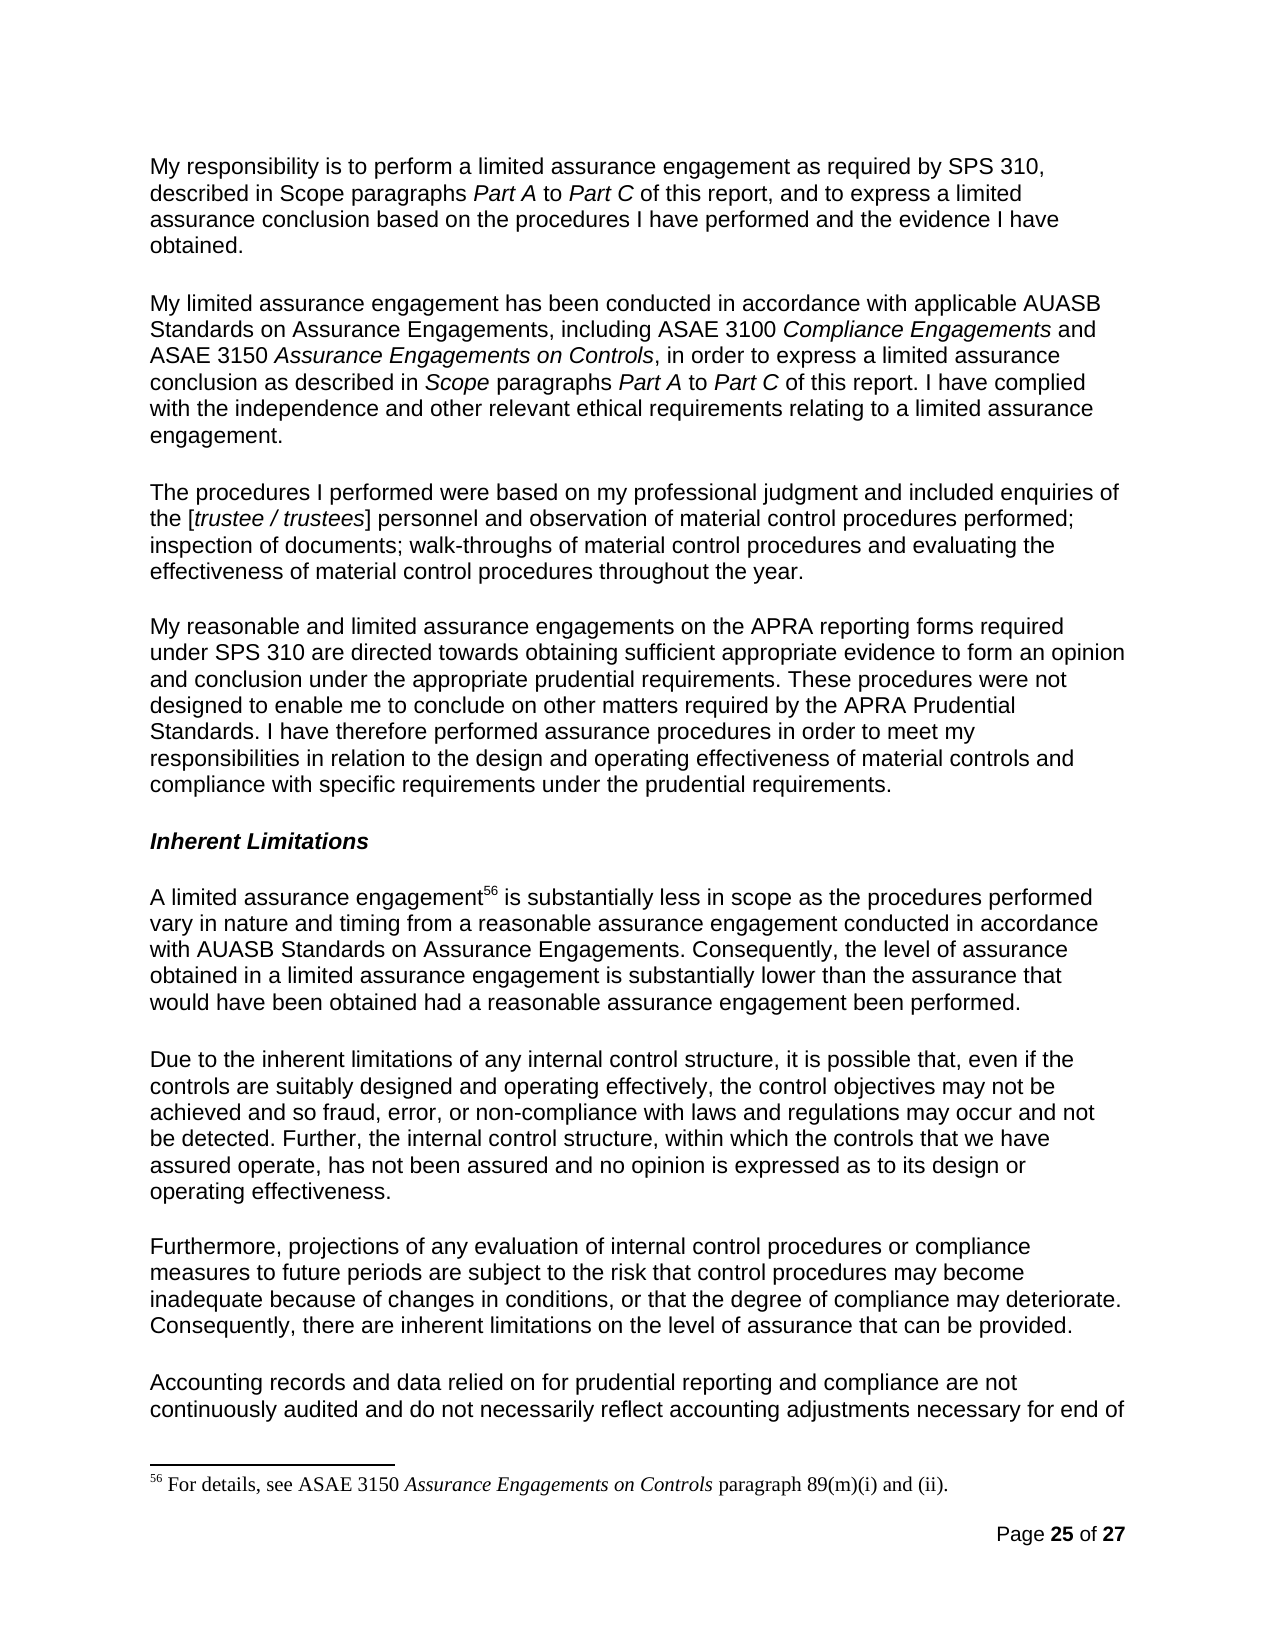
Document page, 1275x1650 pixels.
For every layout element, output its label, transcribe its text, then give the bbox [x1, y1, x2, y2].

text A limited assurance engagement is substantially less in scope as the procedures performed vary in nature and timing from a reasonable assurance engagement conducted in accordance with AUASB Standards on Assurance Engagements. Consequently, the level of assurance obtained in a limited assurance engagement is substantially lower than the assurance that would have been obtained had a reasonable assurance engagement been performed. [149, 883, 1125, 1015]
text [149, 1369, 1125, 1422]
text My limited assurance engagement has been conducted in accordance with applicable AUASB Standards on Assurance Engagements, including ASAE 3100 Compliance Engagements and ASAE 3150 Assurance Engagements on Controls, in order to express a limited assurance conclusion as described in Scope paragraphs Part A to Part C of this report. I have complied with the independence and other relevant ethical requirements relating to a limited assurance engagement. [149, 290, 1125, 448]
text Furthermore, projections of any evaluation of internal control procedures or compliance measures to future periods are subject to the risk that control procedures may become inadequate because of changes in conditions, or that the degree of compliance may deteriorate. Consequently, there are inherent limitations on the level of assurance that can be provided. [149, 1233, 1125, 1338]
text My reasonable and limited assurance engagements on the APRA reporting forms required under SPS 310 are directed towards obtaining sufficient appropriate evidence to form an opinion and conclusion under the appropriate prudential requirements. These procedures were not designed to enable me to conclude on other matters required by the APRA Prudential Standards. I have therefore performed assurance procedures in order to meet my responsibilities in relation to the design and operating effectiveness of material controls and compliance with specific requirements under the prudential requirements. [149, 613, 1125, 797]
text My responsibility is to perform a limited assurance engagement as required by SPS 310, described in Scope paragraphs Part A to Part C of this report, and to express a limited assurance conclusion based on the procedures I have performed and the evidence I have obtained. [149, 153, 1125, 259]
subtitle Inherent Limitations [150, 828, 1125, 855]
text Due to the inherent limitations of any internal control structure, it is possible that, even if the controls are suitably designed and operating effectively, the control objectives may not be achieved and so fraud, error, or non-compliance with laws and regulations may occur and not be detected. Further, the internal control structure, within which the controls that we have assured operate, has not been assured and no opinion is expressed as to its design or operating effectiveness. [149, 1046, 1125, 1204]
text The procedures I performed were based on my professional judgment and included enquiries of the [trustee / trustees] personnel and observation of material control procedures performed; inspection of documents; walk-throughs of material control procedures and evaluating the effectiveness of material control procedures throughout the year. [149, 479, 1125, 584]
